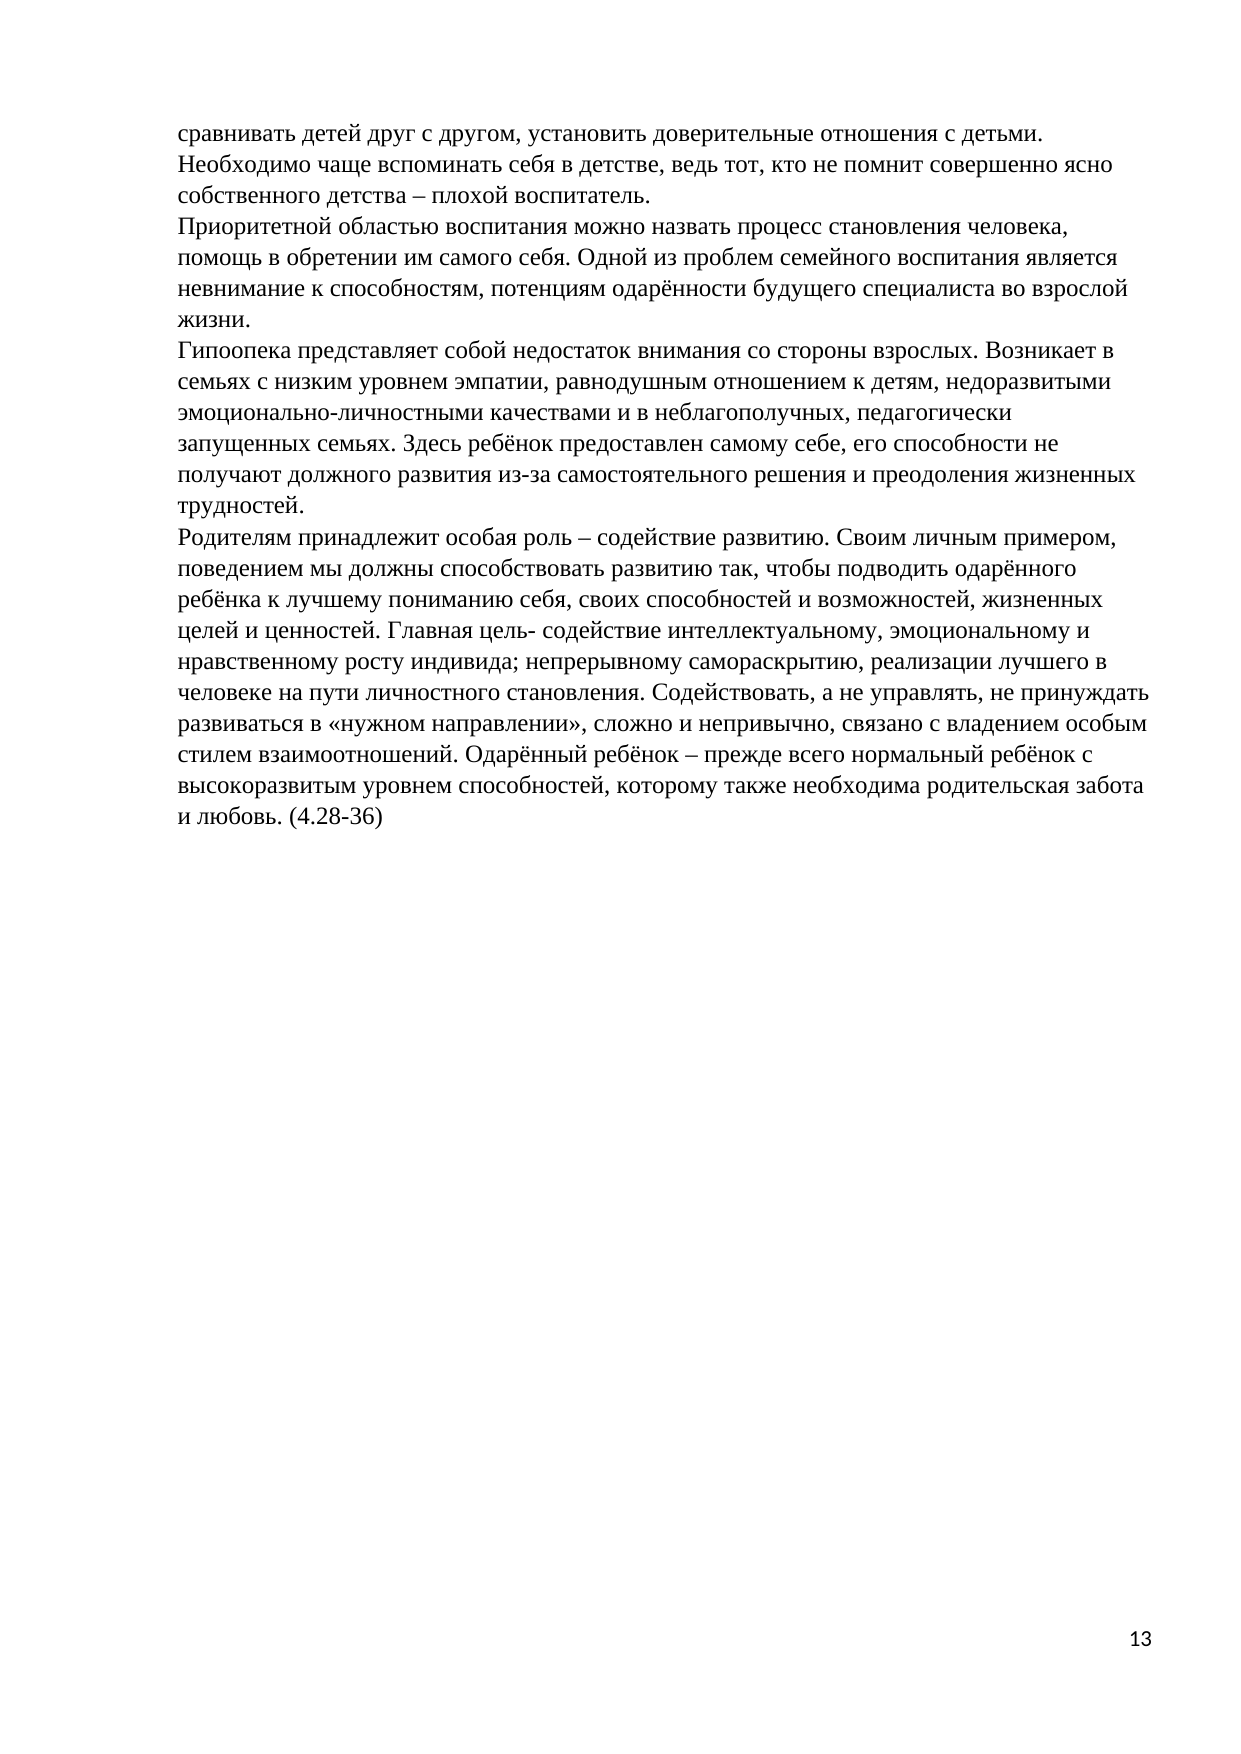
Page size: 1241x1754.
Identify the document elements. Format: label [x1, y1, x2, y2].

text [177, 118, 1152, 830]
